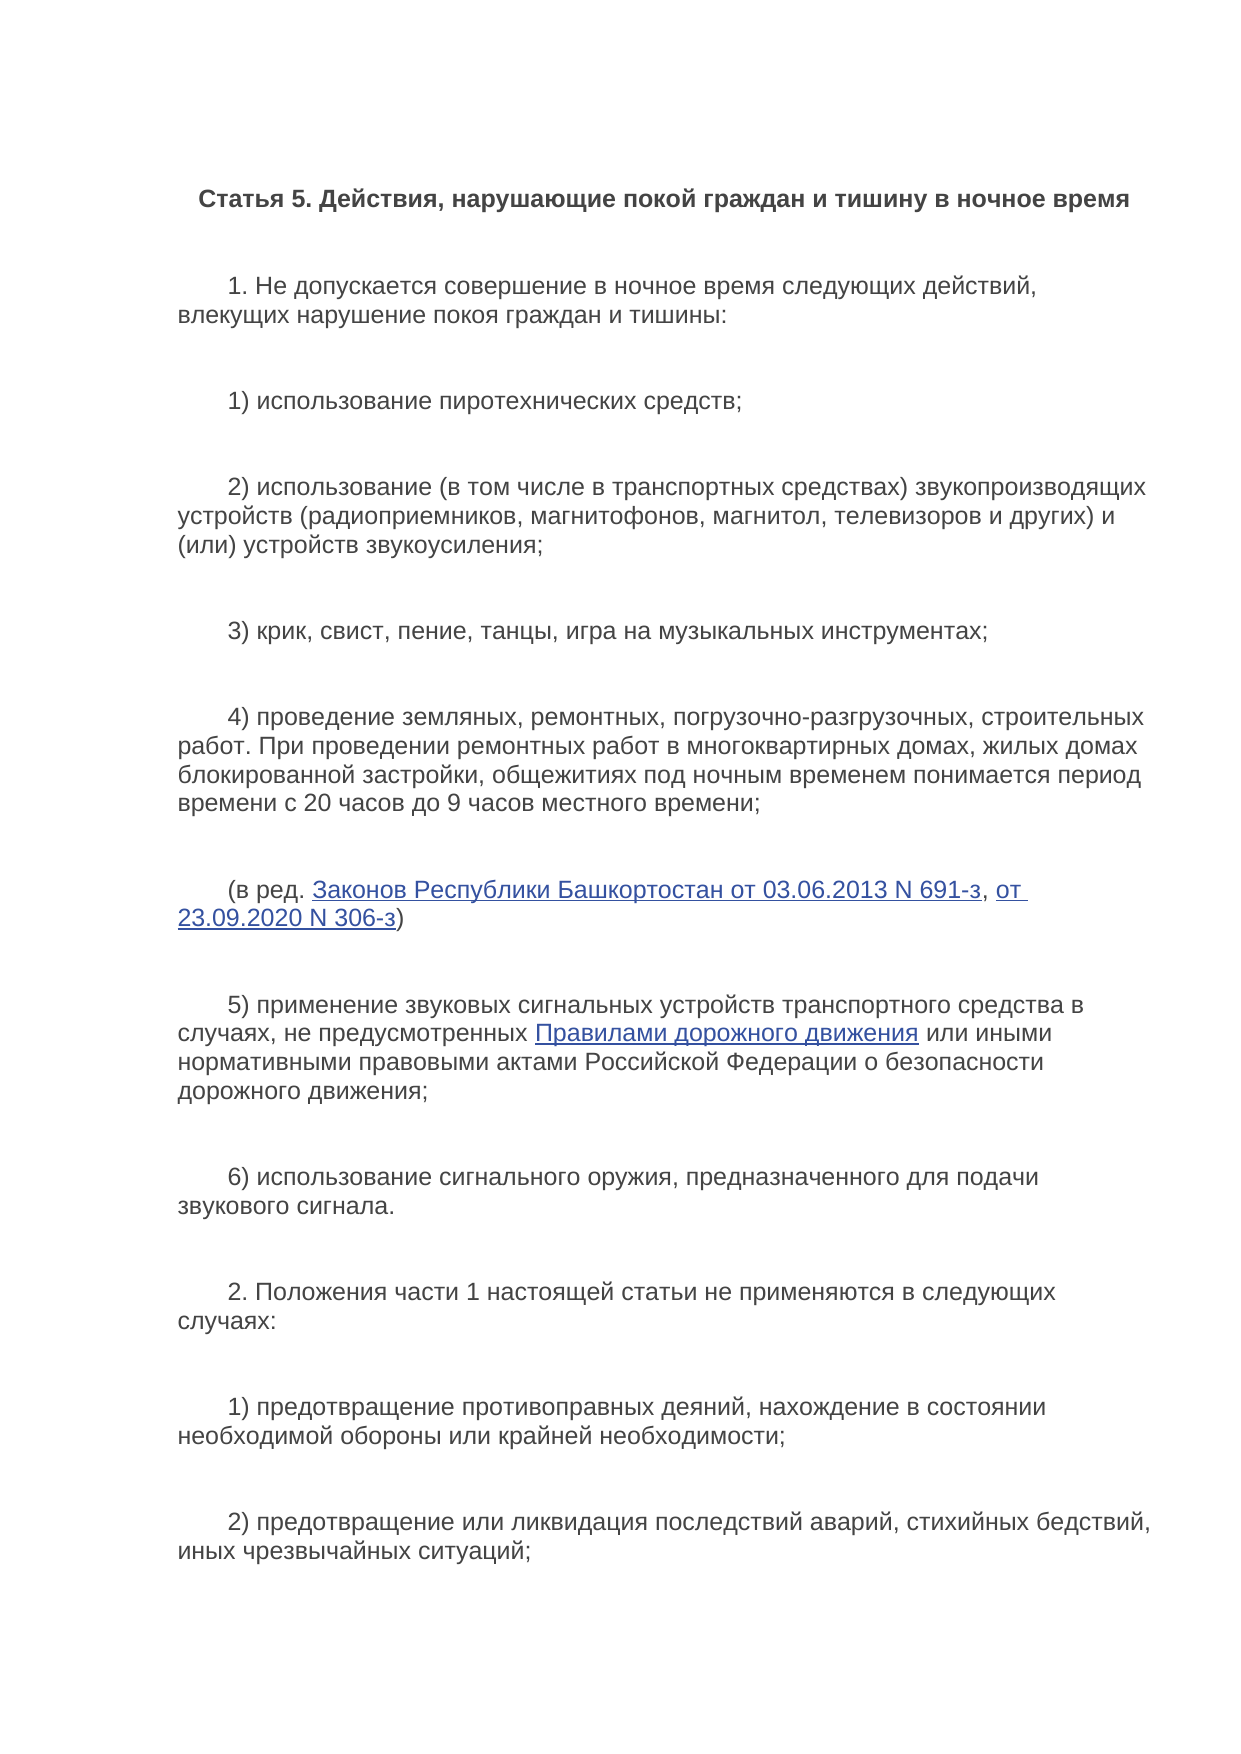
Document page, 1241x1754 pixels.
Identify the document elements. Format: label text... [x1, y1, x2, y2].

text (в ред. Законов Республики Башкортостан от 03.06.2013 N 691-з, от 23.09.2020 N 306-з) [177, 875, 1152, 961]
text 1) использование пиротехнических средств; [177, 386, 1152, 443]
text 3) крик, свист, пение, танцы, игра на музыкальных инструментах; [177, 616, 1152, 673]
text 2) использование (в том числе в транспортных средствах) звукопроизводящих устройств (радиоприемников, магнитофонов, магнитол, телевизоров и других) и (или) устройств звукоусиления; [177, 472, 1152, 587]
subtitle Статья 5. Действия, нарушающие покой граждан и тишину в ночное время [177, 118, 1152, 213]
text 2. Положения части 1 настоящей статьи не применяются в следующих случаях: [177, 1277, 1152, 1363]
text 4) проведение земляных, ремонтных, погрузочно-разгрузочных, строительных работ. При проведении ремонтных работ в многоквартирных домах, жилых домах блокированной застройки, общежитиях под ночным временем понимается период времени с 20 часов до 9 часов местного времени; [177, 702, 1152, 846]
text 1) предотвращение противоправных деяний, нахождение в состоянии необходимой обороны или крайней необходимости; [177, 1392, 1152, 1478]
text 6) использование сигнального оружия, предназначенного для подачи звукового сигнала. [177, 1162, 1152, 1248]
text 1. Не допускается совершение в ночное время следующих действий, влекущих нарушение покоя граждан и тишины: [177, 271, 1152, 357]
text 5) применение звуковых сигнальных устройств транспортного средства в случаях, не предусмотренных Правилами дорожного движения или иными нормативными правовыми актами Российской Федерации о безопасности дорожного движения; [177, 990, 1152, 1133]
text 2) предотвращение или ликвидация последствий аварий, стихийных бедствий, иных чрезвычайных ситуаций; [177, 1507, 1152, 1593]
